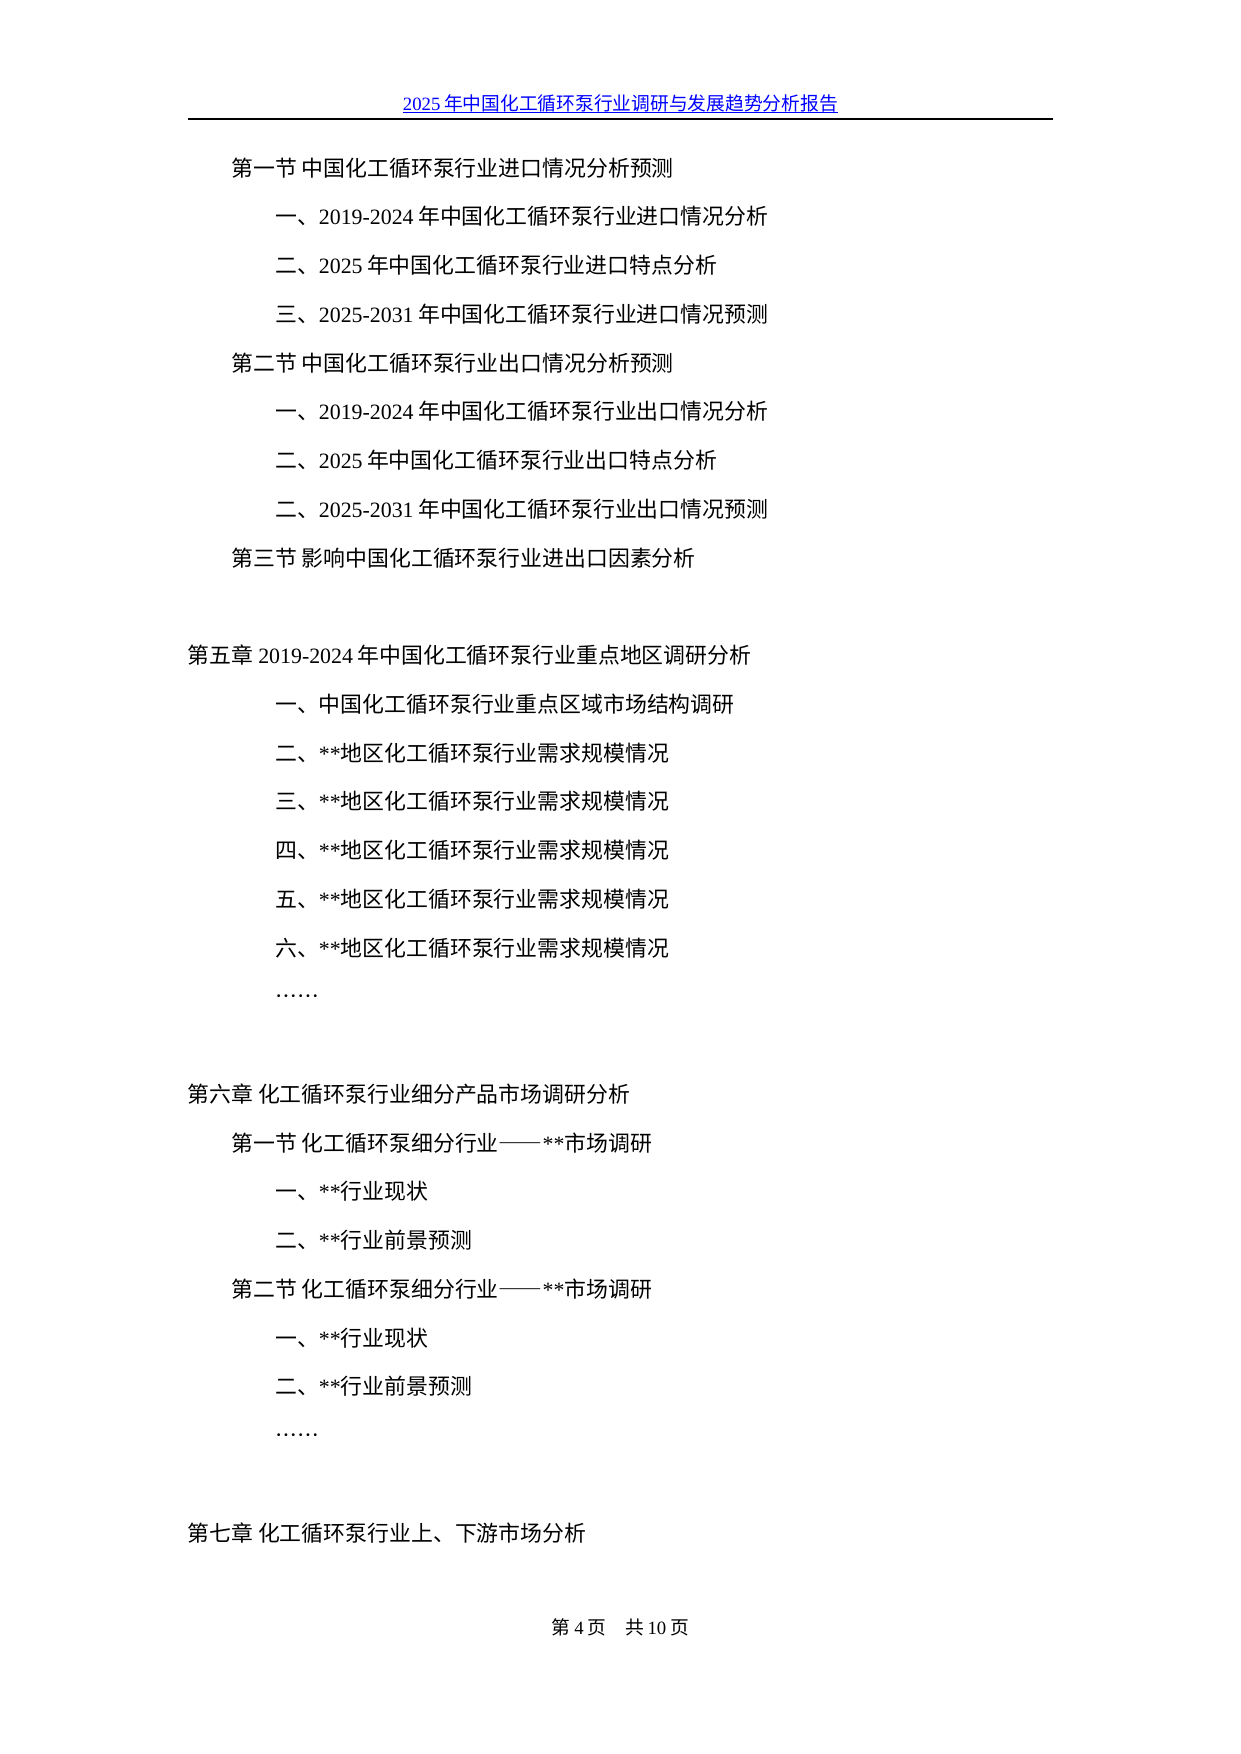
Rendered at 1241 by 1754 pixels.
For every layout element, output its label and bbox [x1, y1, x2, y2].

text [187, 150, 1053, 1548]
